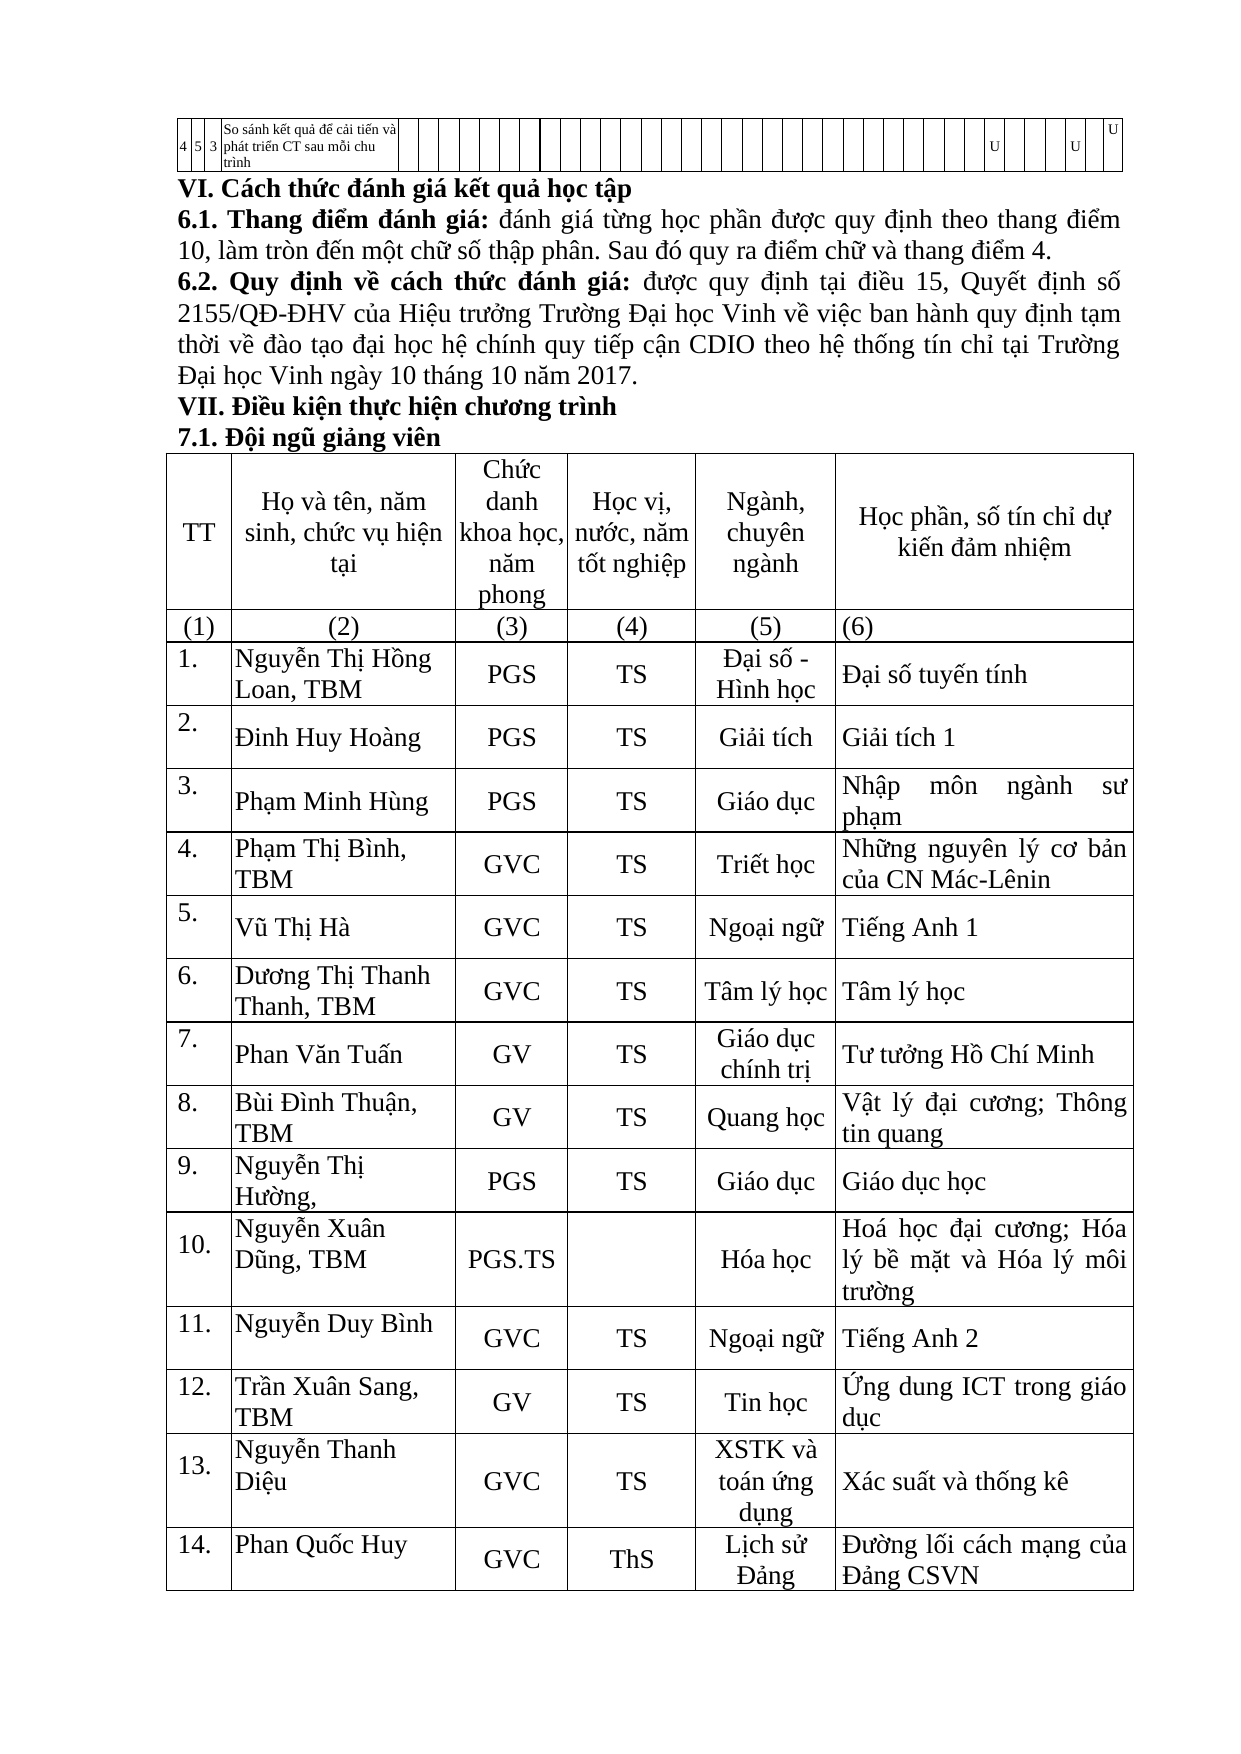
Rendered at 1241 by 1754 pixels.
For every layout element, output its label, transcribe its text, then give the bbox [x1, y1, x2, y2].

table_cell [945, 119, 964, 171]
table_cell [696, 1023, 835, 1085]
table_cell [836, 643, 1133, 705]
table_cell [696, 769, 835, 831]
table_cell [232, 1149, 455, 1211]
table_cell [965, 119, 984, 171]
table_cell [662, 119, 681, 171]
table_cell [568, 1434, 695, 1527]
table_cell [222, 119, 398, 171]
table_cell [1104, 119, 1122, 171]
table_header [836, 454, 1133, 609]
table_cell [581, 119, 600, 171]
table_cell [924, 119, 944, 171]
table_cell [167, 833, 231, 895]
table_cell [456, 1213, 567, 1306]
text VII. Điều kiện thực hiện chương trình [177, 390, 1122, 421]
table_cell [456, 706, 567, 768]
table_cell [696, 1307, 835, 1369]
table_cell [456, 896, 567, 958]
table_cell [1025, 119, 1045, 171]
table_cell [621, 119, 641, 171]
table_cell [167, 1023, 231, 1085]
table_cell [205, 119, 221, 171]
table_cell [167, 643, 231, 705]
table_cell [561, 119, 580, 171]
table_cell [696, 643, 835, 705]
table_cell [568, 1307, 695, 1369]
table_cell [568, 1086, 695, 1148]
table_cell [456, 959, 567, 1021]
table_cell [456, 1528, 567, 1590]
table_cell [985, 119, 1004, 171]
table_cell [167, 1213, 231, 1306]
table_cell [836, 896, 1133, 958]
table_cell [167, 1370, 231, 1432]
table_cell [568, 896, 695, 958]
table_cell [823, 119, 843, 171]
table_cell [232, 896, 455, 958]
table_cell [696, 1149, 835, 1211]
text VI. Cách thức đánh giá kết quả học tập [177, 172, 1122, 203]
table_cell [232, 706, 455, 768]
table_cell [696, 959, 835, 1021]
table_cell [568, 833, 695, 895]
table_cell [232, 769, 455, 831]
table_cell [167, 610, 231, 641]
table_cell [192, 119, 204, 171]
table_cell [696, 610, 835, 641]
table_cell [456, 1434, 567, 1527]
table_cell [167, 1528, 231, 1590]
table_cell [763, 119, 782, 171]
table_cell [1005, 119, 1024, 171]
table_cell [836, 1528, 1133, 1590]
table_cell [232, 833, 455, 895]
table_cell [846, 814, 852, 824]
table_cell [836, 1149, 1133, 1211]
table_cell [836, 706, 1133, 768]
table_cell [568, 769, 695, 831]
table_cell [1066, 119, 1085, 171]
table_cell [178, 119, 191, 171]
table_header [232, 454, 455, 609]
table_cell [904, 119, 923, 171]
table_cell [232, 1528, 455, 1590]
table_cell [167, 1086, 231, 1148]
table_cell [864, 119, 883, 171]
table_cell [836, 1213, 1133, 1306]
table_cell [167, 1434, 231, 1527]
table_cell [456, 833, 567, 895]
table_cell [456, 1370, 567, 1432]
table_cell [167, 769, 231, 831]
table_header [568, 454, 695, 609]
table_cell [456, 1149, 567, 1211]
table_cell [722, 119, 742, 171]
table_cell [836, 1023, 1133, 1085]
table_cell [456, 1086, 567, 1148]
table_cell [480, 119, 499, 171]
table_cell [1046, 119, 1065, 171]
text 7.1. Đội ngũ giảng viên [177, 421, 1122, 452]
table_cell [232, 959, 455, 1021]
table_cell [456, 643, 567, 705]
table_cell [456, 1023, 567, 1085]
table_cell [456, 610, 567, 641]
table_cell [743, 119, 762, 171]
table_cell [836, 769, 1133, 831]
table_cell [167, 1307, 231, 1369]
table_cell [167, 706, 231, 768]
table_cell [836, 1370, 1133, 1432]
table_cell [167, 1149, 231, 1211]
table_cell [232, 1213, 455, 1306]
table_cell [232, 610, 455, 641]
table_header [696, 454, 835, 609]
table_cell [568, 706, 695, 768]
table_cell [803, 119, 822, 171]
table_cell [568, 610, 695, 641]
text 6.2. Quy định về cách thức đánh giá: được quy định tại điều 15, Quyết định số 2155/QĐ-ĐHV của Hiệu trưởng Trường Đại học Vinh về việc ban hành quy định tạm thời về đào tạo đại học hệ chính quy tiếp cận CDIO theo hệ thống tín chỉ tại Trường Đại học Vinh ngày 10 tháng 10 năm 2017. [177, 266, 1122, 390]
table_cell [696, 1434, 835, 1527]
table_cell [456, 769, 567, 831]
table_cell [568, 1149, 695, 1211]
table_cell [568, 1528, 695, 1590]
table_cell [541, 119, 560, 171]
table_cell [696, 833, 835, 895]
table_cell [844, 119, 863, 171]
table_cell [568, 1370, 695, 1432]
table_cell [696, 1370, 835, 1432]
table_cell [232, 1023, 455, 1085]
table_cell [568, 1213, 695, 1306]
text 6.1. Thang điểm đánh giá: đánh giá từng học phần được quy định theo thang điểm 10, làm tròn đến một chữ số thập phân. Sau đó quy ra điểm chữ và thang điểm 4. [177, 203, 1122, 266]
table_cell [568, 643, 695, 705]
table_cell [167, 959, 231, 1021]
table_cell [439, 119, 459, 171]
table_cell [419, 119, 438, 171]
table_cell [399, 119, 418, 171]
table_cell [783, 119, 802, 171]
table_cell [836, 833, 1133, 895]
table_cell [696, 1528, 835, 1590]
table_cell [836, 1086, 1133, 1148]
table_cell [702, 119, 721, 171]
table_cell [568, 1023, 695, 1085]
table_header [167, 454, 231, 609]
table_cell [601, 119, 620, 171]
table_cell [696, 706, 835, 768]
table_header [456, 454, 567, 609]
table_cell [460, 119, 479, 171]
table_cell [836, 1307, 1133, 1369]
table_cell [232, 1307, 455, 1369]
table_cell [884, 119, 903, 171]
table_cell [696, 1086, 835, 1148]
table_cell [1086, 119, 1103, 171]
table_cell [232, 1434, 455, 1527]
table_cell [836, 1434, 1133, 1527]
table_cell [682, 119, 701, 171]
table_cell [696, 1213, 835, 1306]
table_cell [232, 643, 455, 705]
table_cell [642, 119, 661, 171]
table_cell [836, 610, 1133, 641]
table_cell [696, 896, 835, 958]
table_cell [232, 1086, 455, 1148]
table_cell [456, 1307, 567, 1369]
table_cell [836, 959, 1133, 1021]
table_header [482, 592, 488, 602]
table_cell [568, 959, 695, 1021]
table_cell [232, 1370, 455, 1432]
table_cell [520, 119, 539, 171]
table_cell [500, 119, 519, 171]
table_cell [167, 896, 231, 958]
